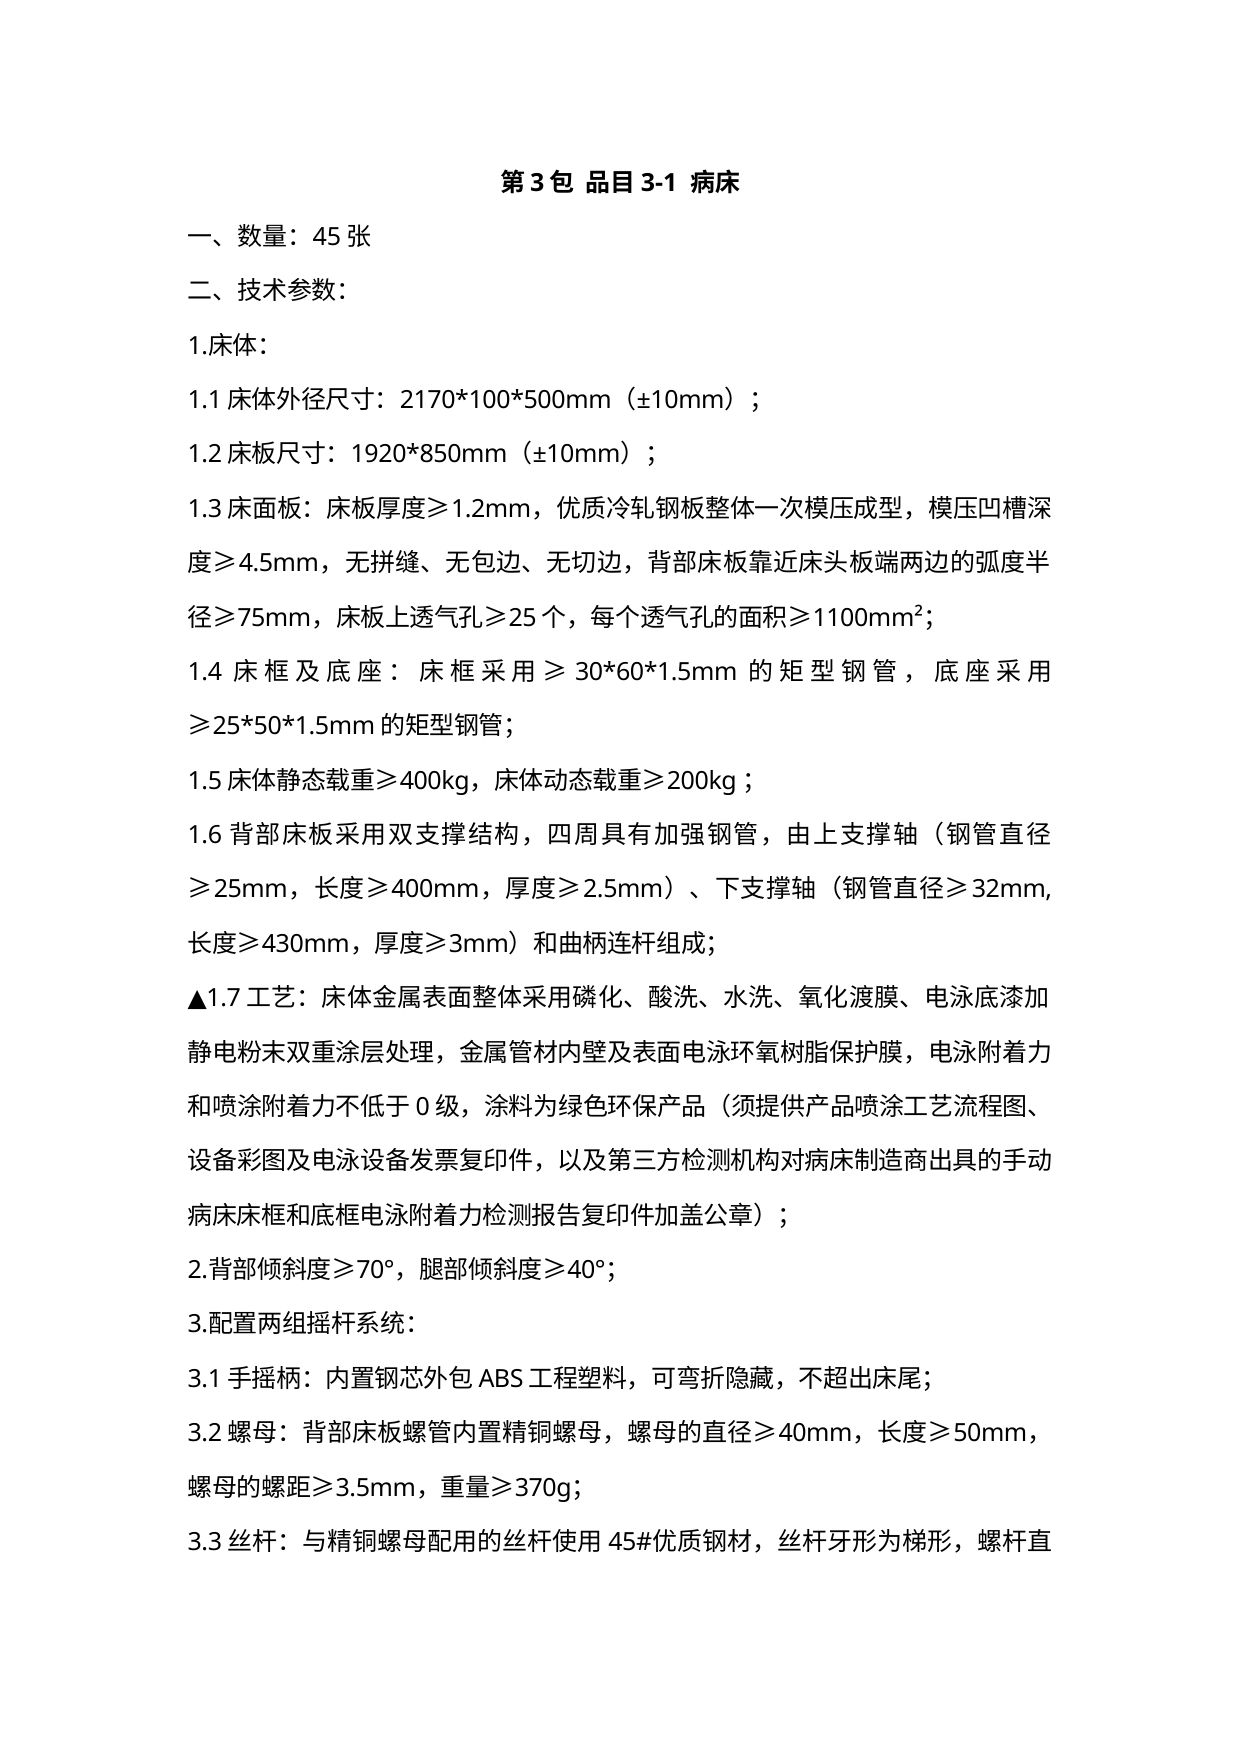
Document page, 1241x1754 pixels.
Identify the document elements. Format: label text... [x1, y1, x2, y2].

text ▲1.7工艺：床体金属表面整体采用磷化、酸洗、水洗、氧化渡膜、电泳底漆加静电粉末双重涂层处理，金属管材内壁及表面电泳环氧树脂保护膜，电泳附着力和喷涂附着力不低于0级，涂料为绿色环保产品（须提供产品喷涂工艺流程图、设备彩图及电泳设备发票复印件，以及第三方检测机构对病床制造商出具的手动病床床框和底框电泳附着力检测报告复印件加盖公章）； [187, 978, 1053, 1231]
text 1.床体： [187, 325, 1053, 361]
text 1.6背部床板采用双支撑结构，四周具有加强钢管，由上支撑轴（钢管直径≥25mm，长度≥400mm，厚度≥2.5mm）、下支撑轴（钢管直径≥32mm,长度≥430mm，厚度≥3mm）和曲柄连杆组成； [187, 814, 1053, 959]
text 2.背部倾斜度≥70°，腿部倾斜度≥40°； [187, 1249, 1053, 1286]
text 1.4床框及底座：床框采用≥30*60*1.5mm的矩型钢管，底座采用≥25*50*1.5mm的矩型钢管； [187, 651, 1053, 742]
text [187, 1521, 1053, 1558]
text 第3包 品目3-1 病床 [187, 162, 1053, 198]
text 1.2床板尺寸：1920*850mm（±10mm）； [187, 434, 1053, 470]
text 3.配置两组摇杆系统： [187, 1304, 1053, 1340]
text 一、数量：45张 [187, 216, 1053, 253]
text 二、技术参数： [187, 271, 1053, 307]
text 3.1手摇柄：内置钢芯外包ABS工程塑料，可弯折隐藏，不超出床尾； [187, 1358, 1053, 1394]
text 3.2螺母：背部床板螺管内置精铜螺母，螺母的直径≥40mm，长度≥50mm，螺母的螺距≥3.5mm，重量≥370g； [187, 1413, 1053, 1503]
text 1.3床面板：床板厚度≥1.2mm，优质冷轧钢板整体一次模压成型，模压凹槽深度≥4.5mm，无拼缝、无包边、无切边，背部床板靠近床头板端两边的弧度半径≥75mm，床板上透气孔≥25个，每个透气孔的面积≥1100mm²； [187, 488, 1053, 633]
text 1.1床体外径尺寸：2170*100*500mm（±10mm）； [187, 379, 1053, 416]
text 1.5床体静态载重≥400kg，床体动态载重≥200kg ； [187, 760, 1053, 796]
